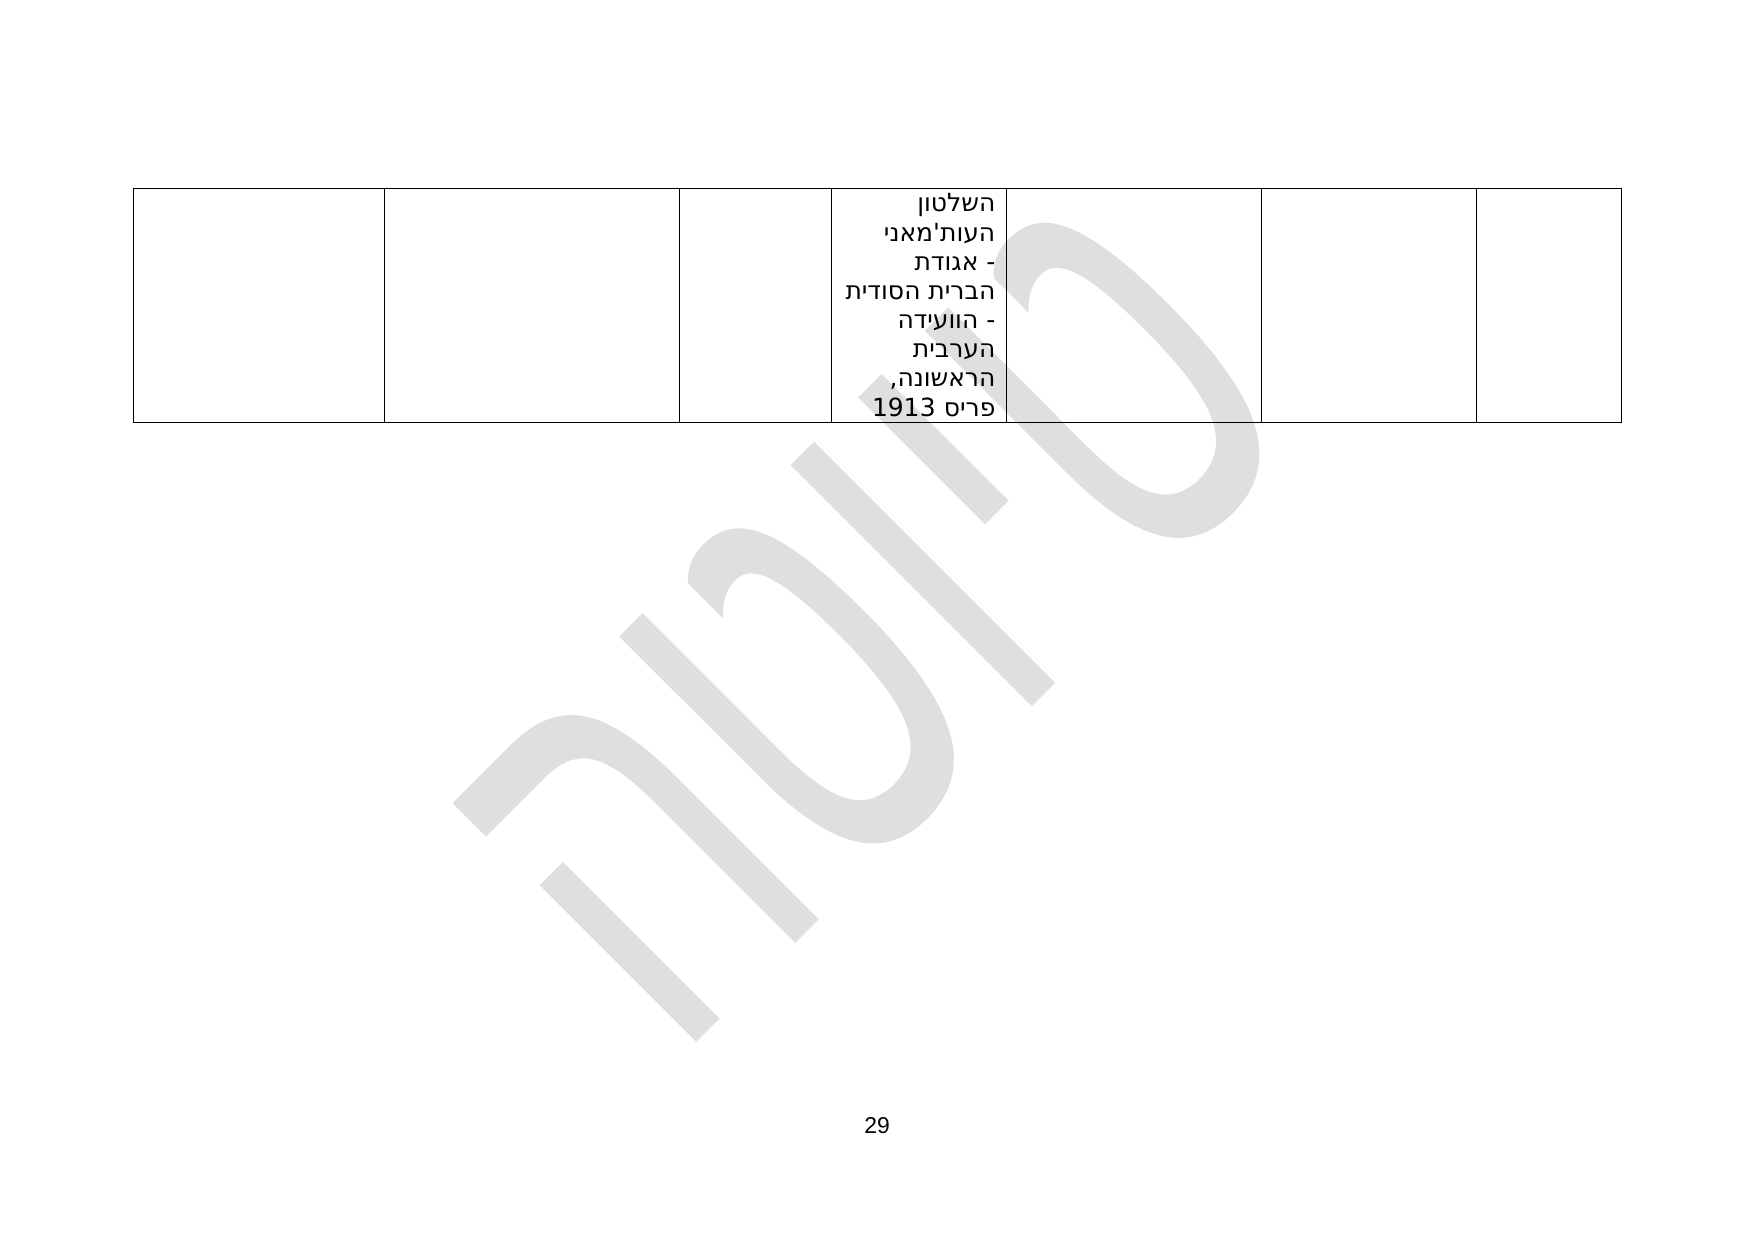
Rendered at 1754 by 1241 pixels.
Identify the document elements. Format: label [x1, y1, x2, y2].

table_cell [1477, 189, 1621, 422]
table_cell [1262, 189, 1476, 422]
table_cell [134, 189, 384, 422]
table_cell [832, 189, 1006, 422]
table_cell [385, 189, 679, 422]
table_cell [680, 189, 831, 422]
table_cell [1007, 189, 1261, 422]
